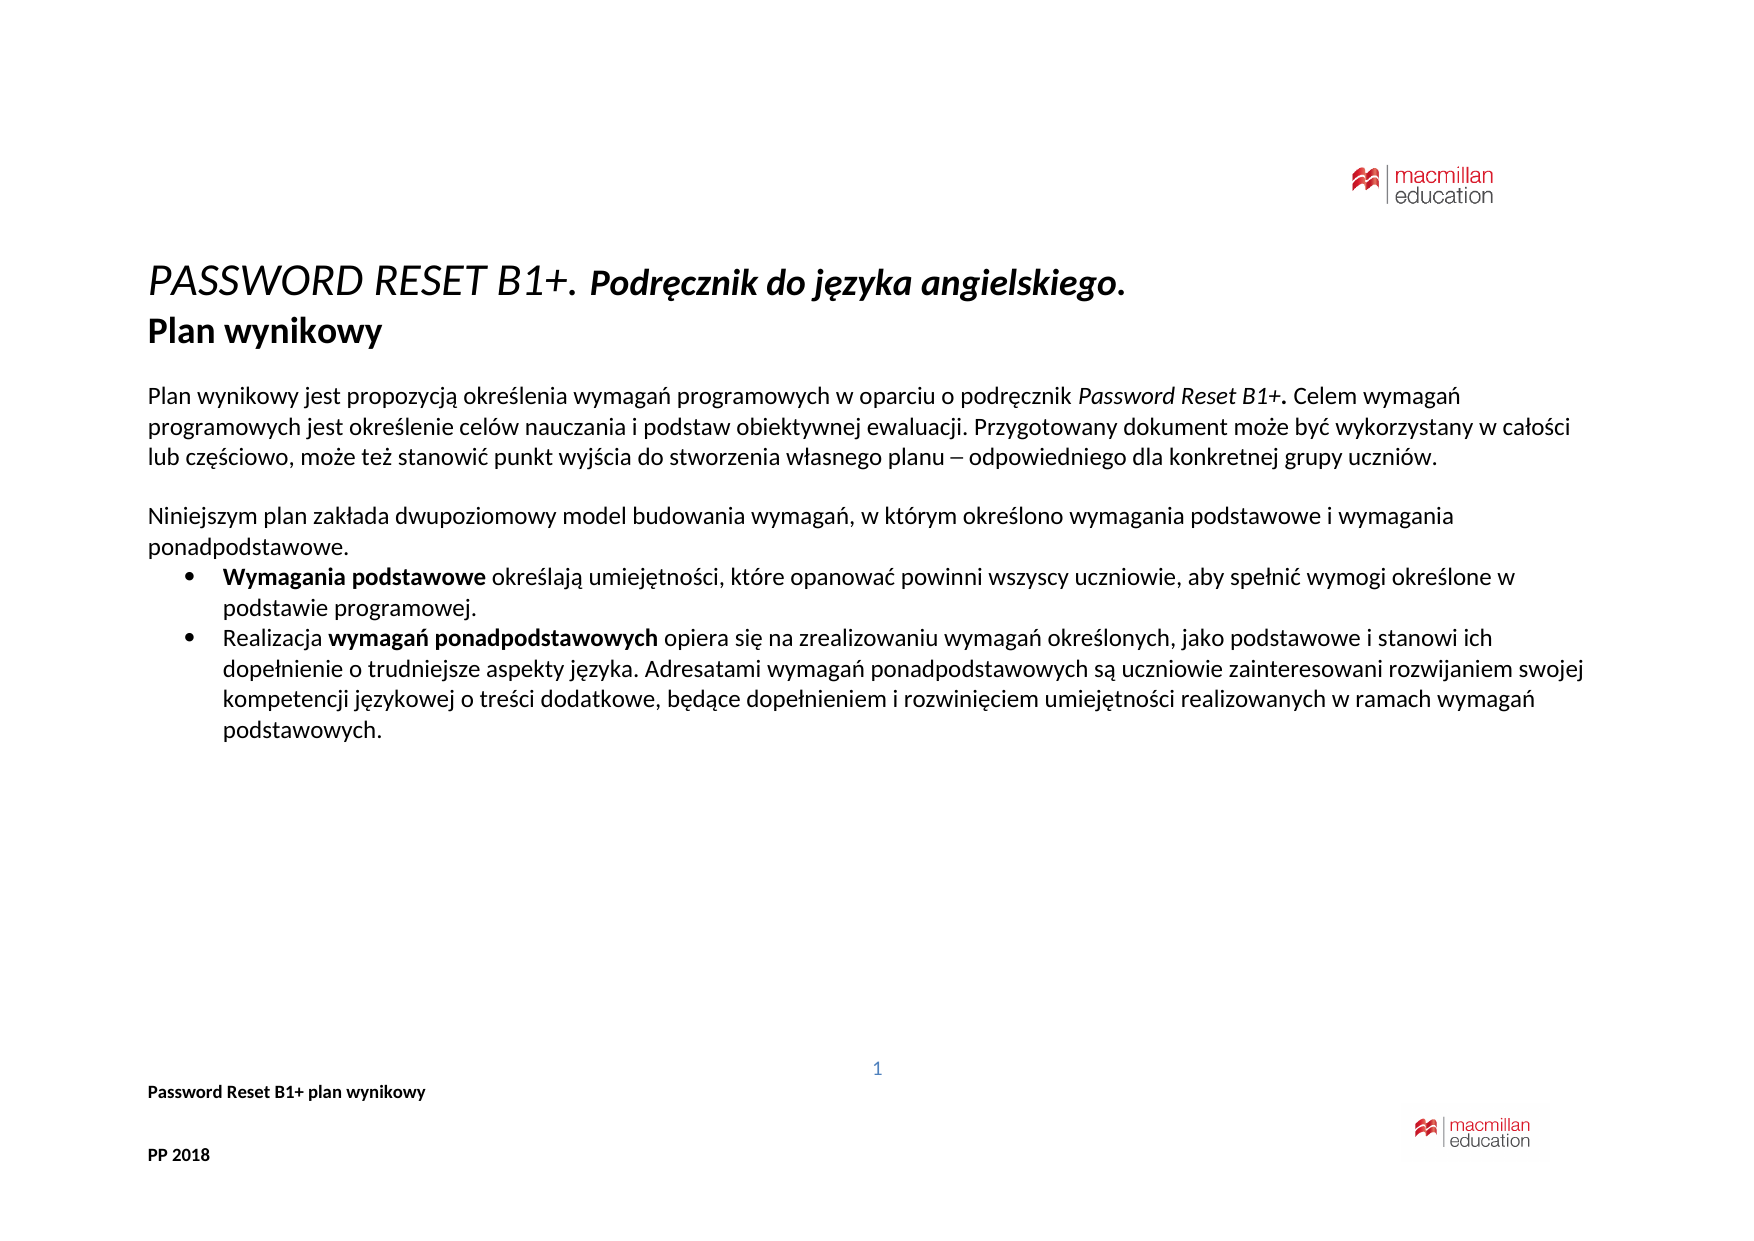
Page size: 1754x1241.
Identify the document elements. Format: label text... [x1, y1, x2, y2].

list Realizacja wymagań ponadpodstawowych opiera się na zrealizowaniu wymagań określonych, jako podstawowe i stanowi ich dopełnienie o trudniejsze aspekty języka. Adresatami wymagań ponadpodstawowych są uczniowie zainteresowani rozwijaniem swojej kompetencji językowej o treści dodatkowe, będące dopełnieniem i rozwinięciem umiejętności realizowanych w ramach wymagań podstawowych. [185, 622, 1606, 744]
text Plan wynikowy jest propozycją określenia wymagań programowych w oparciu o podręcznik Password Reset B1+. Celem wymagań programowych jest określenie celów nauczania i podstaw obiektywnej ewaluacji. Przygotowany dokument może być wykorzystany w całości lub częściowo, może też stanowić punkt wyjścia do stworzenia własnego planu ─ odpowiedniego dla konkretnej grupy uczniów. [148, 381, 1606, 472]
list Wymagania podstawowe określają umiejętności, które opanować powinni wszyscy uczniowie, aby spełnić wymogi określone w podstawie programowej. [185, 561, 1606, 622]
text Plan wynikowy [148, 307, 1606, 353]
text Niniejszym plan zakłada dwupoziomowy model budowania wymagań, w którym określono wymagania podstawowe i wymagania ponadpodstawowe. [148, 500, 1606, 561]
picture [1401, 1103, 1551, 1162]
picture [1335, 147, 1519, 223]
text PASSWORD RESET B1+. Podręcznik do języka angielskiego. [148, 251, 1606, 307]
